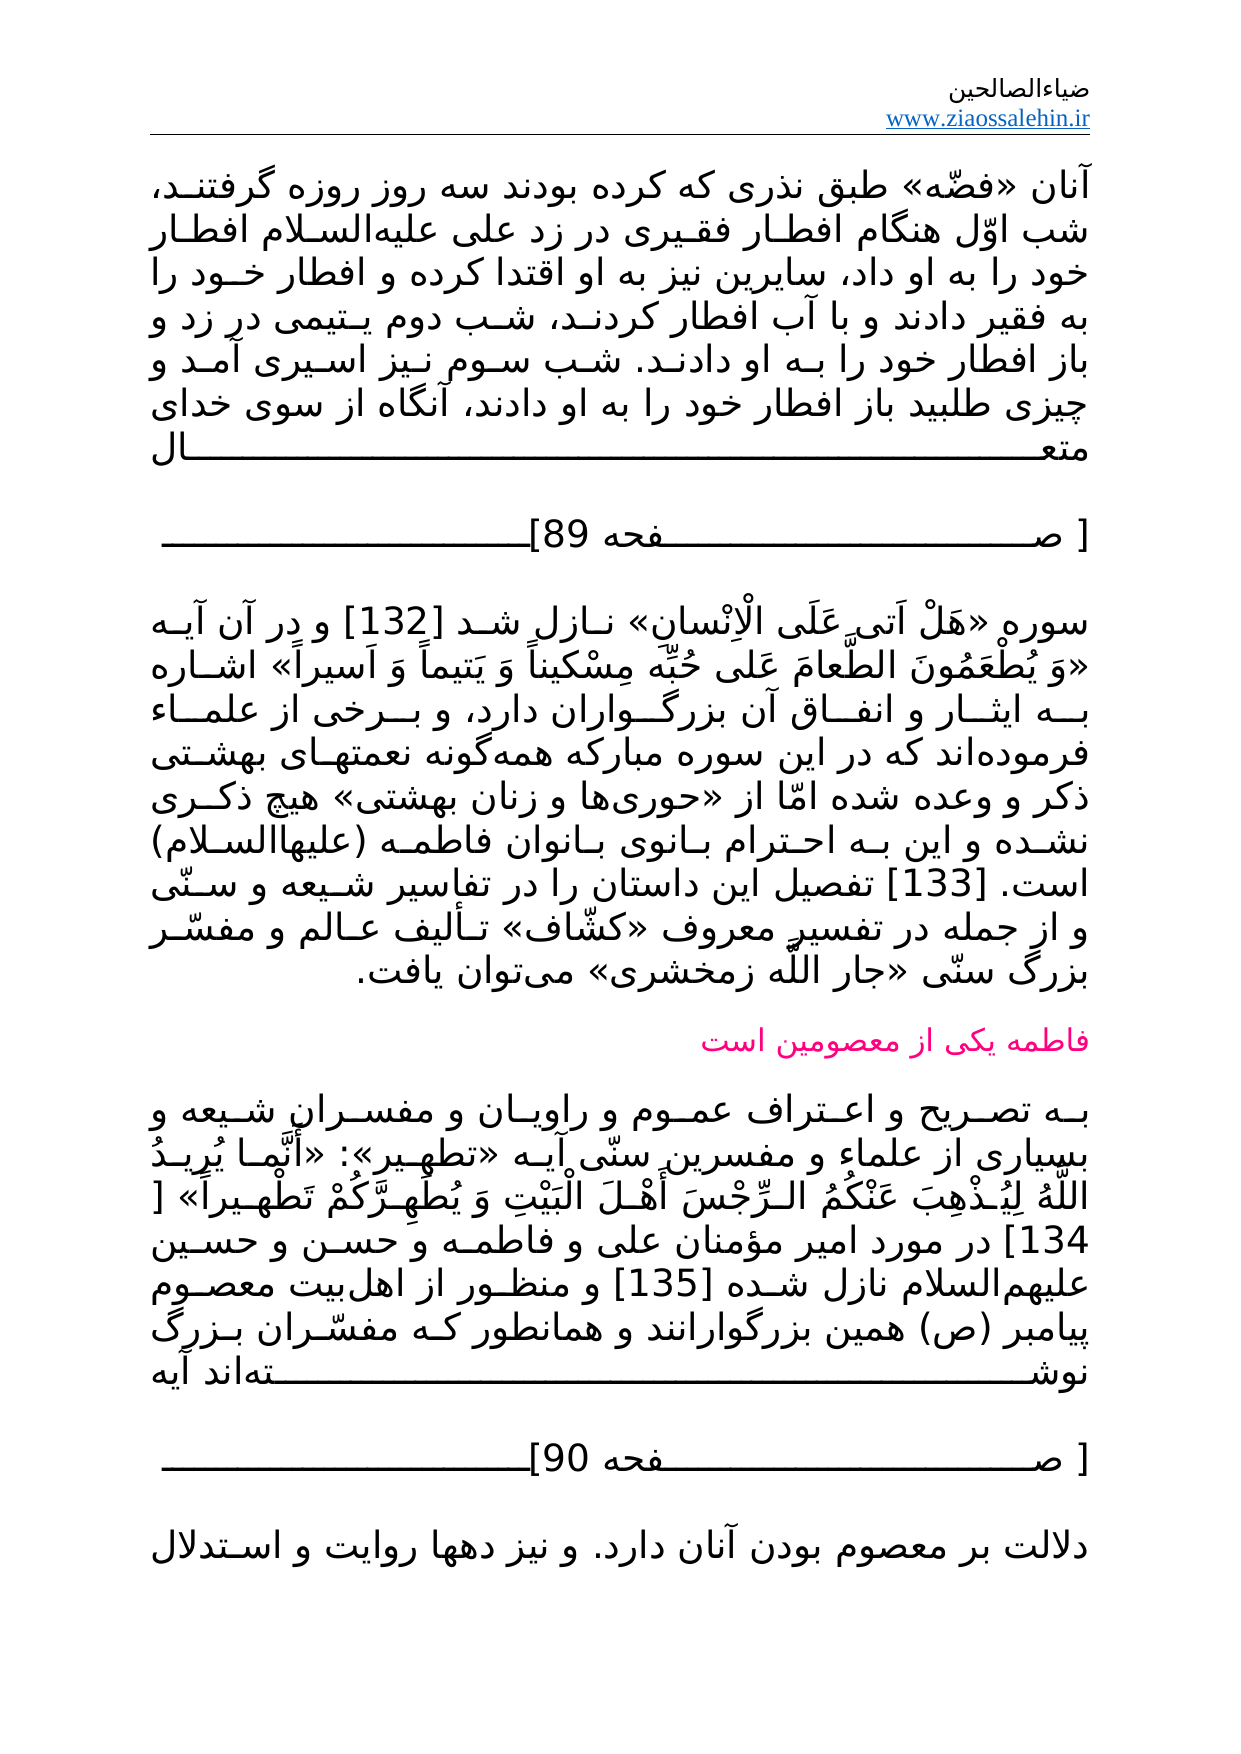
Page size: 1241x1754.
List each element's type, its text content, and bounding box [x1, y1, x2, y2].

subtitle فاطمه یکی از معصومین است [150, 1022, 1090, 1058]
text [150, 163, 1090, 993]
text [150, 1087, 1090, 1568]
